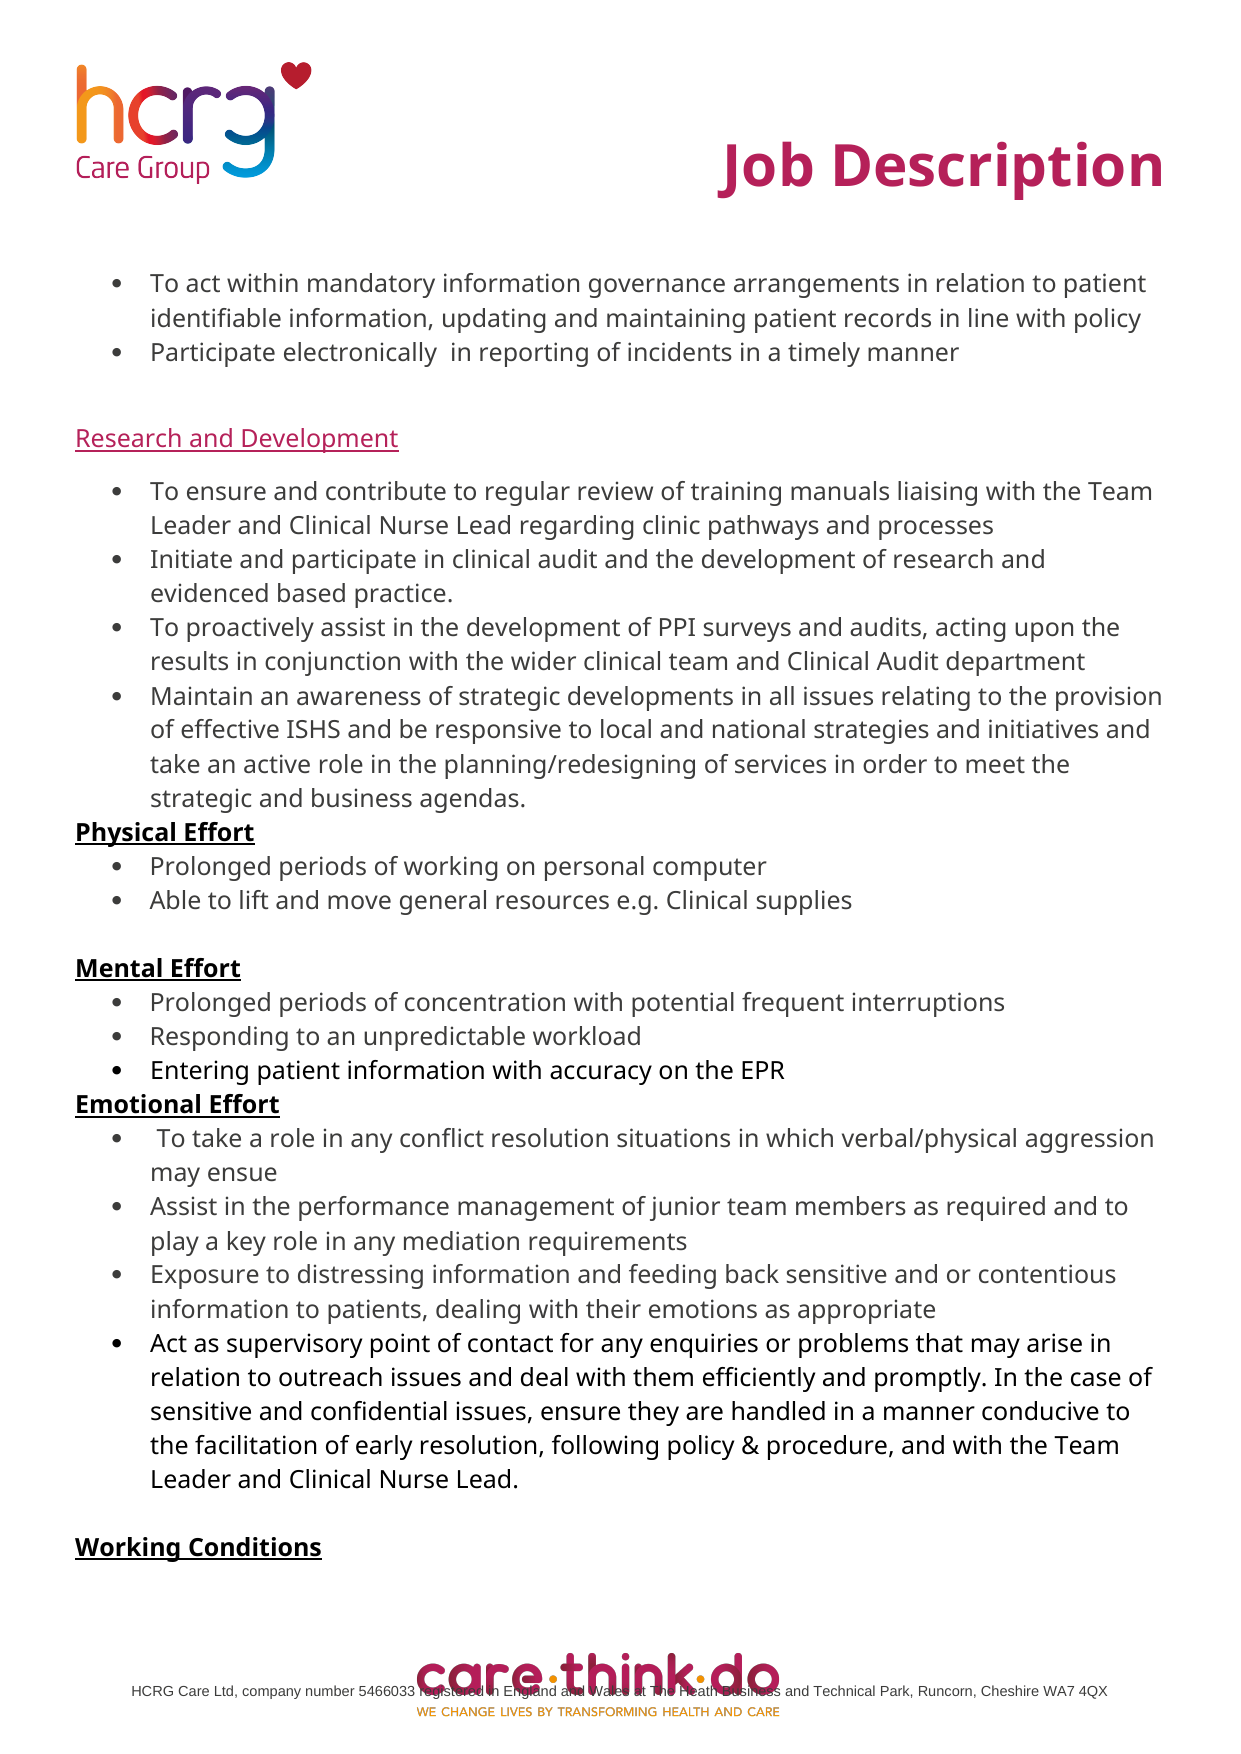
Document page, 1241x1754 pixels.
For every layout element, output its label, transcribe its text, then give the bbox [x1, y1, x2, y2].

subtitle Research and Development [75, 421, 1165, 455]
text Working Conditions [75, 1530, 1165, 1564]
text Emotional Effort [75, 1087, 1165, 1121]
list To proactively assist in the development of PPI surveys and audits, acting upon the results in conjunction with the wider clinical team and Clinical Audit department [112, 610, 1165, 678]
list Entering patient information with accuracy on the EPR [112, 1053, 1165, 1087]
list Initiate and participate in clinical audit and the development of research and evidenced based practice. [112, 542, 1165, 610]
list Act as supervisory point of contact for any enquiries or problems that may arise in relation to outreach issues and deal with them efficiently and promptly. In the case of sensitive and confidential issues, ensure they are handled in a manner conducive to the facilitation of early resolution, following policy & procedure, and with the Team Leader and Clinical Nurse Lead. [112, 1325, 1165, 1496]
list Participate electronically in reporting of incidents in a timely manner [112, 334, 1165, 368]
list Assist in the performance management of junior team members as required and to play a key role in any mediation requirements [112, 1189, 1165, 1257]
text Physical Effort [75, 814, 1165, 848]
list Prolonged periods of working on personal computer [112, 848, 1165, 882]
list Able to lift and move general resources e.g. Clinical supplies [112, 882, 1165, 917]
list To take a role in any conflict resolution situations in which verbal/physical aggression may ensue [112, 1121, 1165, 1189]
list Responding to an unpredictable workload [112, 1019, 1165, 1053]
list To ensure and contribute to regular review of training manuals liaising with the Team Leader and Clinical Nurse Lead regarding clinic pathways and processes [112, 474, 1165, 542]
list Exposure to distressing information and feeding back sensitive and or contentious information to patients, dealing with their emotions as appropriate [112, 1257, 1165, 1325]
list Prolonged periods of concentration with potential frequent interruptions [112, 985, 1165, 1019]
list Maintain an awareness of strategic developments in all issues relating to the provision of effective ISHS and be responsive to local and national strategies and initiatives and take an active role in the planning/redesigning of services in order to meet the strategic and business agendas. [112, 678, 1165, 814]
picture [385, 1648, 811, 1722]
picture [55, 35, 325, 205]
list To act within mandatory information governance arrangements in relation to patient identifiable information, updating and maintaining patient records in line with policy [112, 266, 1165, 334]
text Mental Effort [75, 951, 1165, 985]
